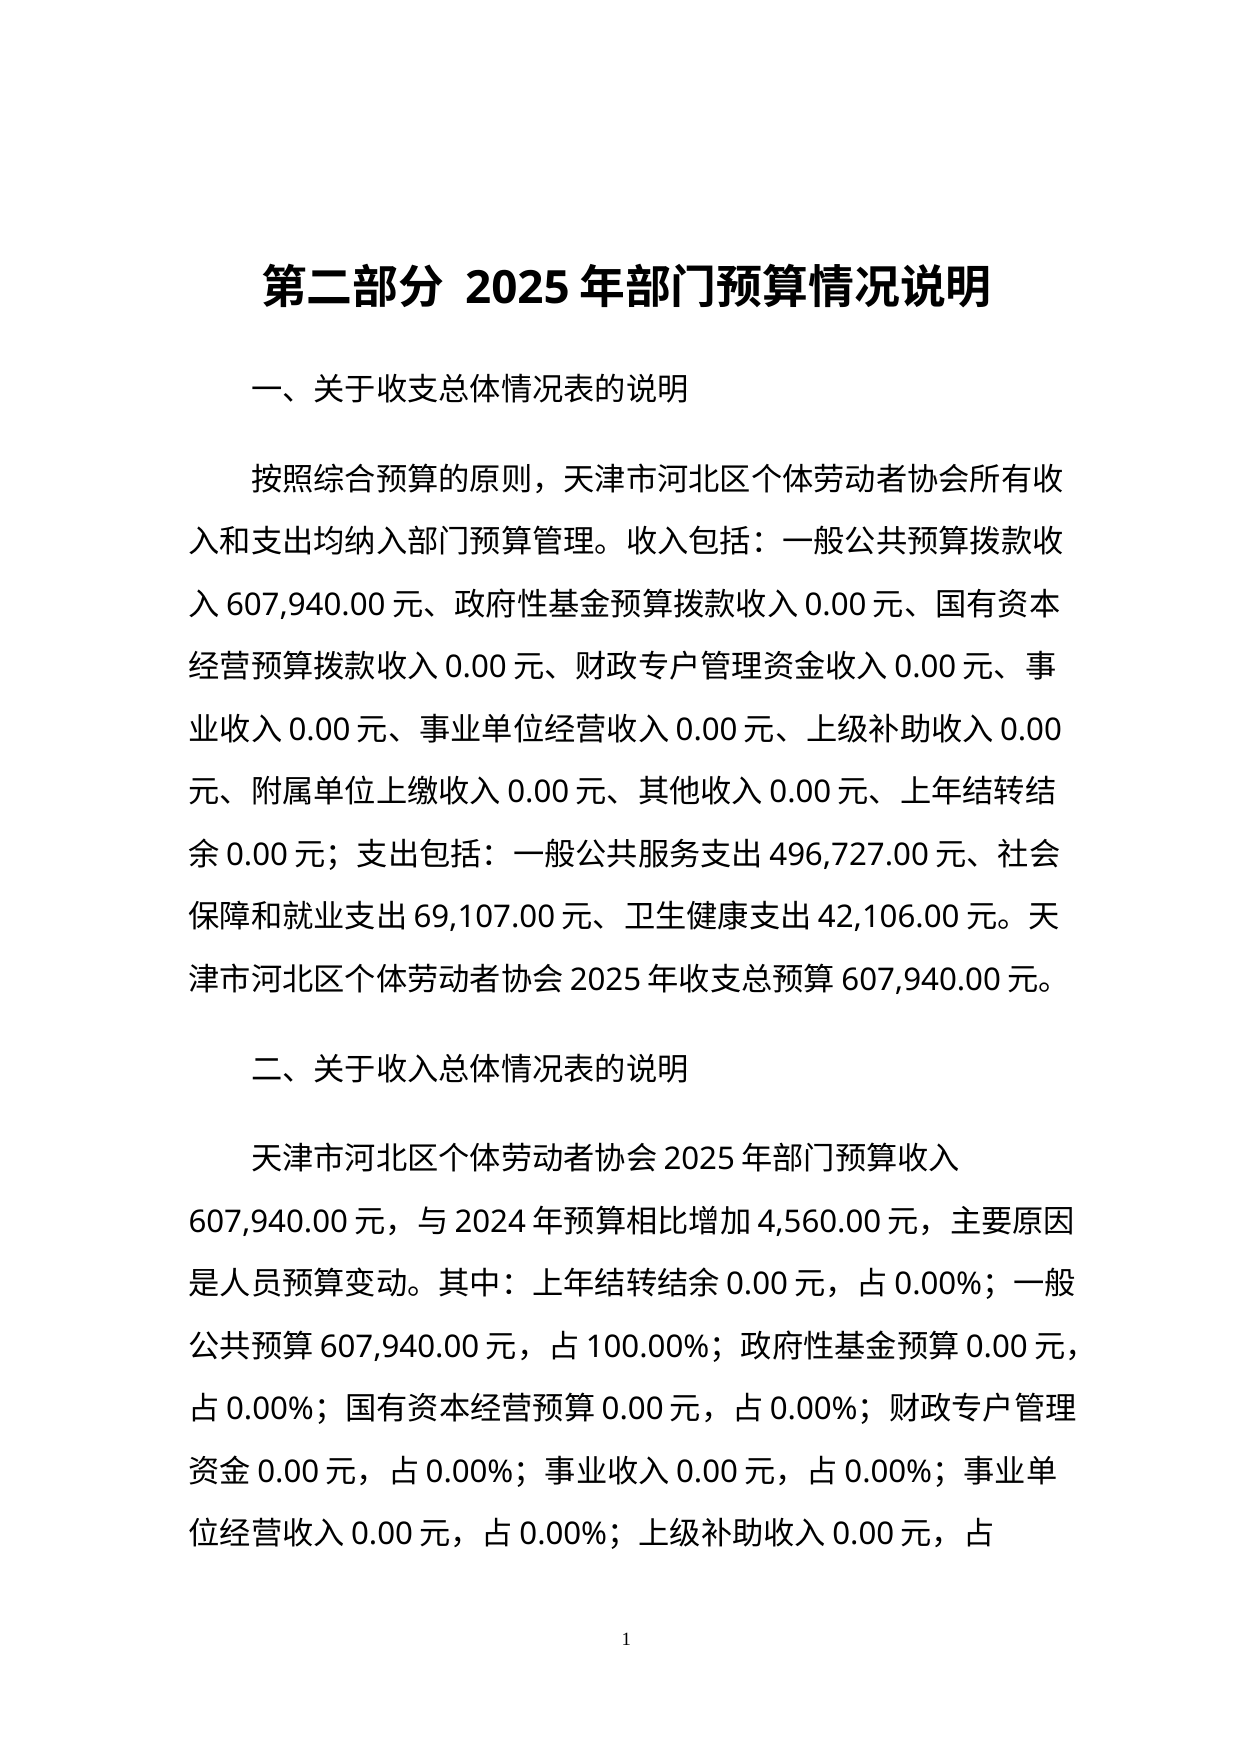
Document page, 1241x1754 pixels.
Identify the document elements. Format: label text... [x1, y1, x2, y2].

text 按照综合预算的原则，天津市河北区个体劳动者协会所有收入和支出均纳入部门预算管理。收入包括：一般公共预算拨款收入607,940.00元、政府性基金预算拨款收入0.00元、国有资本经营预算拨款收入0.00元、财政专户管理资金收入0.00元、事业收入0.00元、事业单位经营收入0.00元、上级补助收入0.00元、附属单位上缴收入0.00元、其他收入0.00元、上年结转结余0.00元；支出包括：一般公共服务支出496,727.00元、社会保障和就业支出69,107.00元、卫生健康支出42,106.00元。天津市河北区个体劳动者协会2025年收支总预算607,940.00元。 [188, 440, 1087, 1003]
subtitle 第二部分 2025年部门预算情况说明 [165, 254, 1087, 316]
subtitle 二、关于收入总体情况表的说明 [188, 1030, 1087, 1092]
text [188, 1119, 1087, 1557]
subtitle 一、关于收支总体情况表的说明 [188, 351, 1087, 413]
